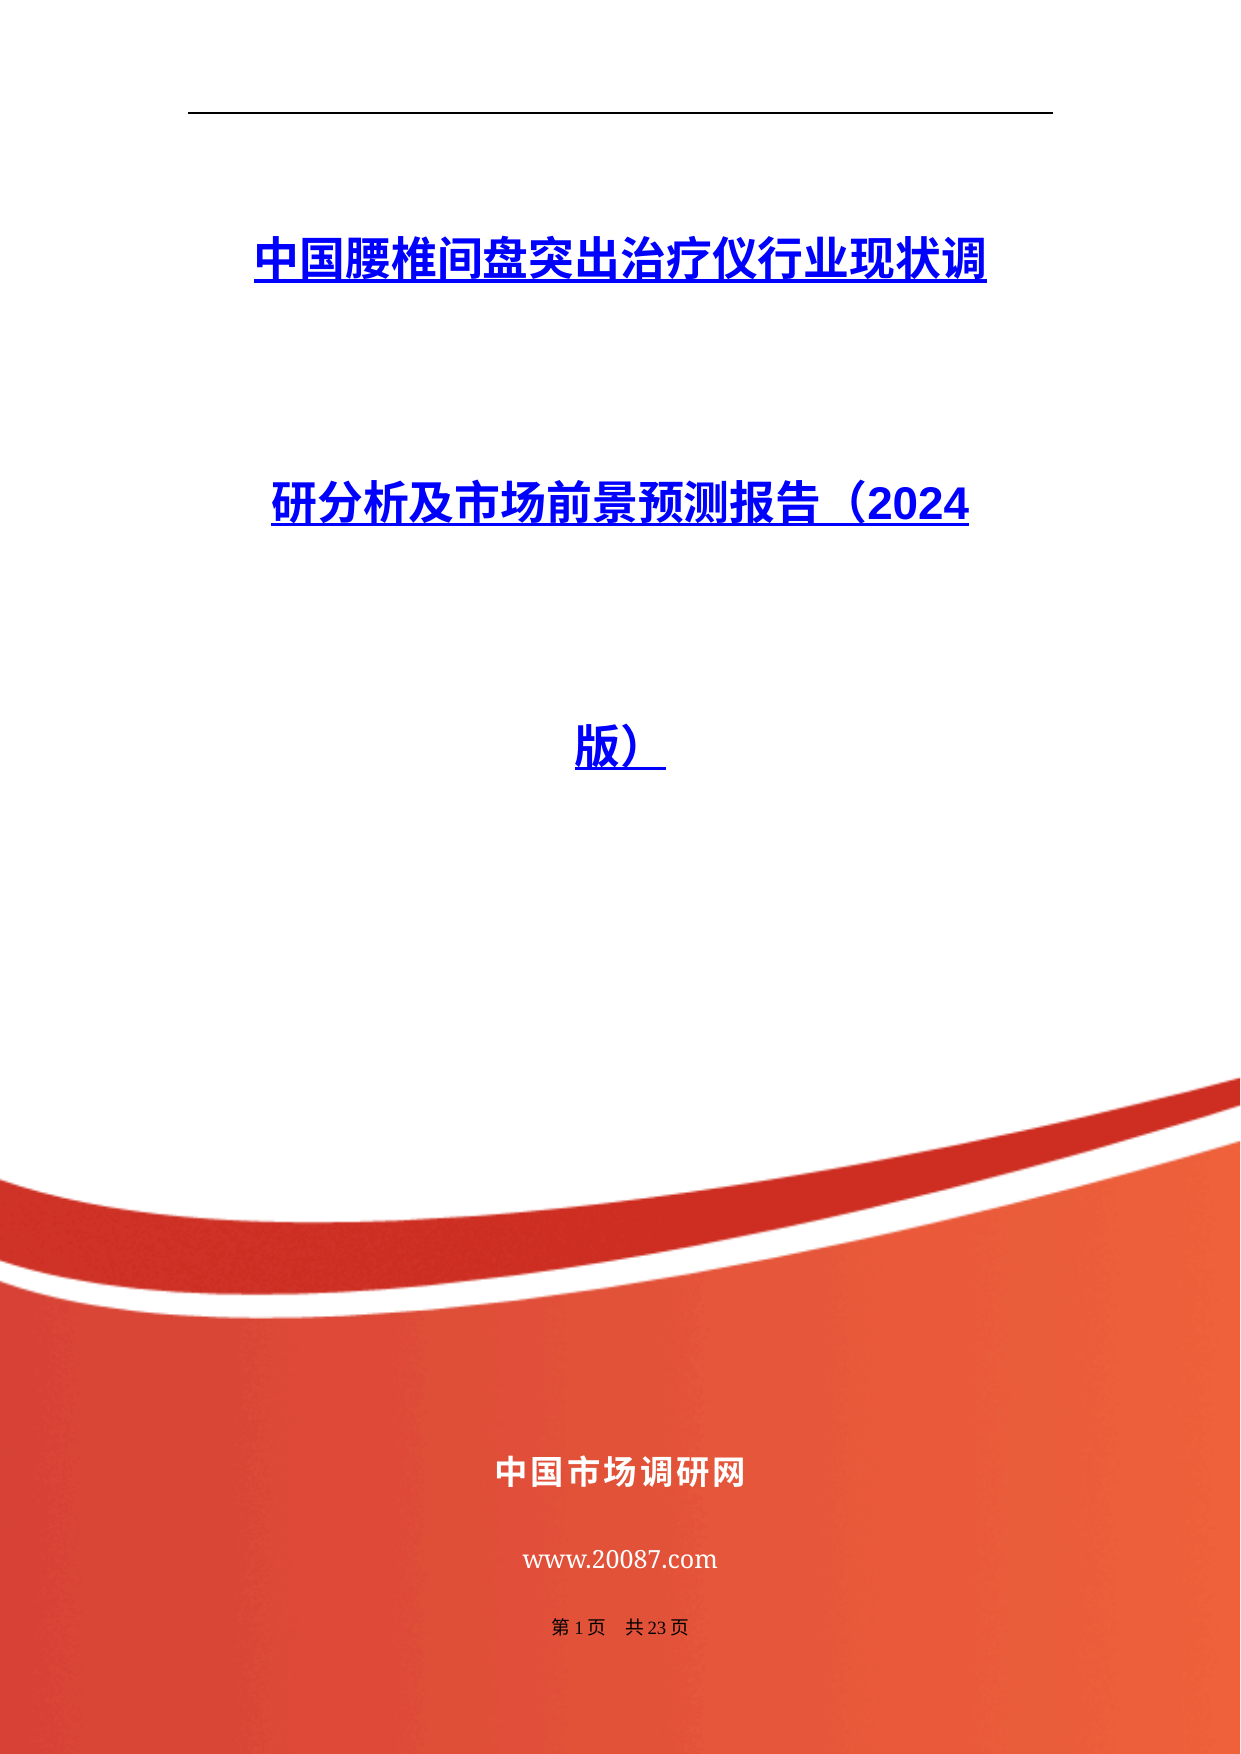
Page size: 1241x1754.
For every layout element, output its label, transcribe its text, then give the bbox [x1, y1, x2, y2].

table_header 中国腰椎间盘突出治疗仪行业现状调研分析及市场前景预测报告（2024版） [188, 207, 1053, 871]
text www.20087.com [187, 1526, 1053, 1591]
subtitle 中国市场调研网 [187, 1437, 1053, 1502]
picture [0, 1006, 1241, 1754]
